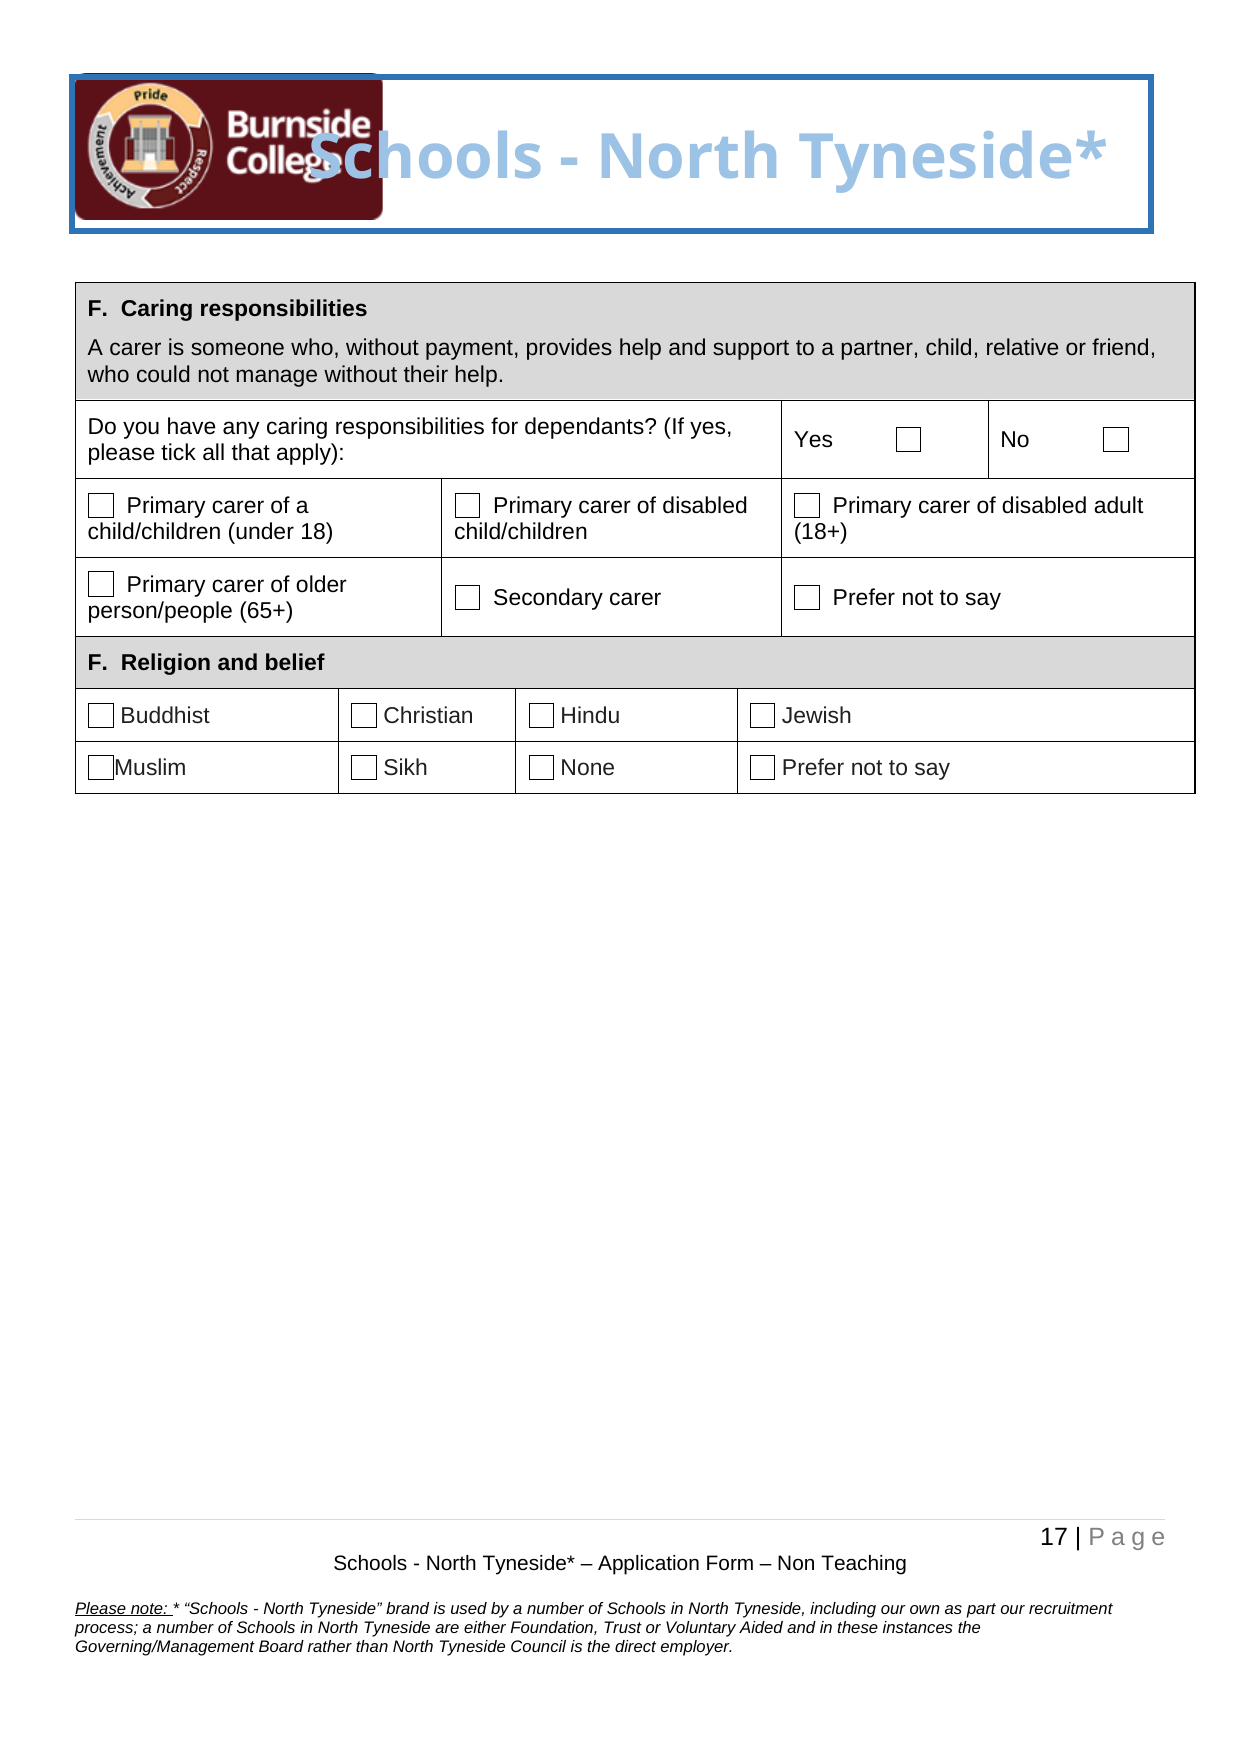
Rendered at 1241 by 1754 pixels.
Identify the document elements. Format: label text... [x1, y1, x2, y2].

table_cell Secondary carer [442, 558, 781, 636]
table_cell Jewish [738, 689, 1194, 741]
table_cell Prefer not to say [738, 742, 1194, 793]
table_cell Primary carer of a child/children (under 18) [76, 479, 441, 557]
table_cell Hindu [516, 689, 737, 741]
table_cell F. Religion and belief [76, 637, 1194, 688]
table_cell Sikh [339, 742, 515, 793]
table_cell Do you have any caring responsibilities for dependants? (If yes, please tick all that apply): [76, 401, 781, 478]
table_cell Yes [782, 401, 988, 478]
table_cell Primary carer of older person/people (65+) [76, 558, 441, 636]
table_cell F. Caring responsibilities A carer is someone who, without payment, provides help and support to a partner, child, relative or friend, who could not manage without their help. [76, 283, 1194, 399]
table_cell Christian [339, 689, 515, 741]
table_cell Prefer not to say [782, 558, 1194, 636]
picture [75, 80, 383, 220]
table_cell Buddhist [76, 689, 338, 741]
table_cell No [989, 401, 1194, 478]
table_cell Muslim [76, 742, 338, 793]
table_cell Primary carer of disabled adult (18+) [782, 479, 1194, 557]
table_cell Primary carer of disabled child/children [442, 479, 781, 557]
table_cell None [516, 742, 737, 793]
